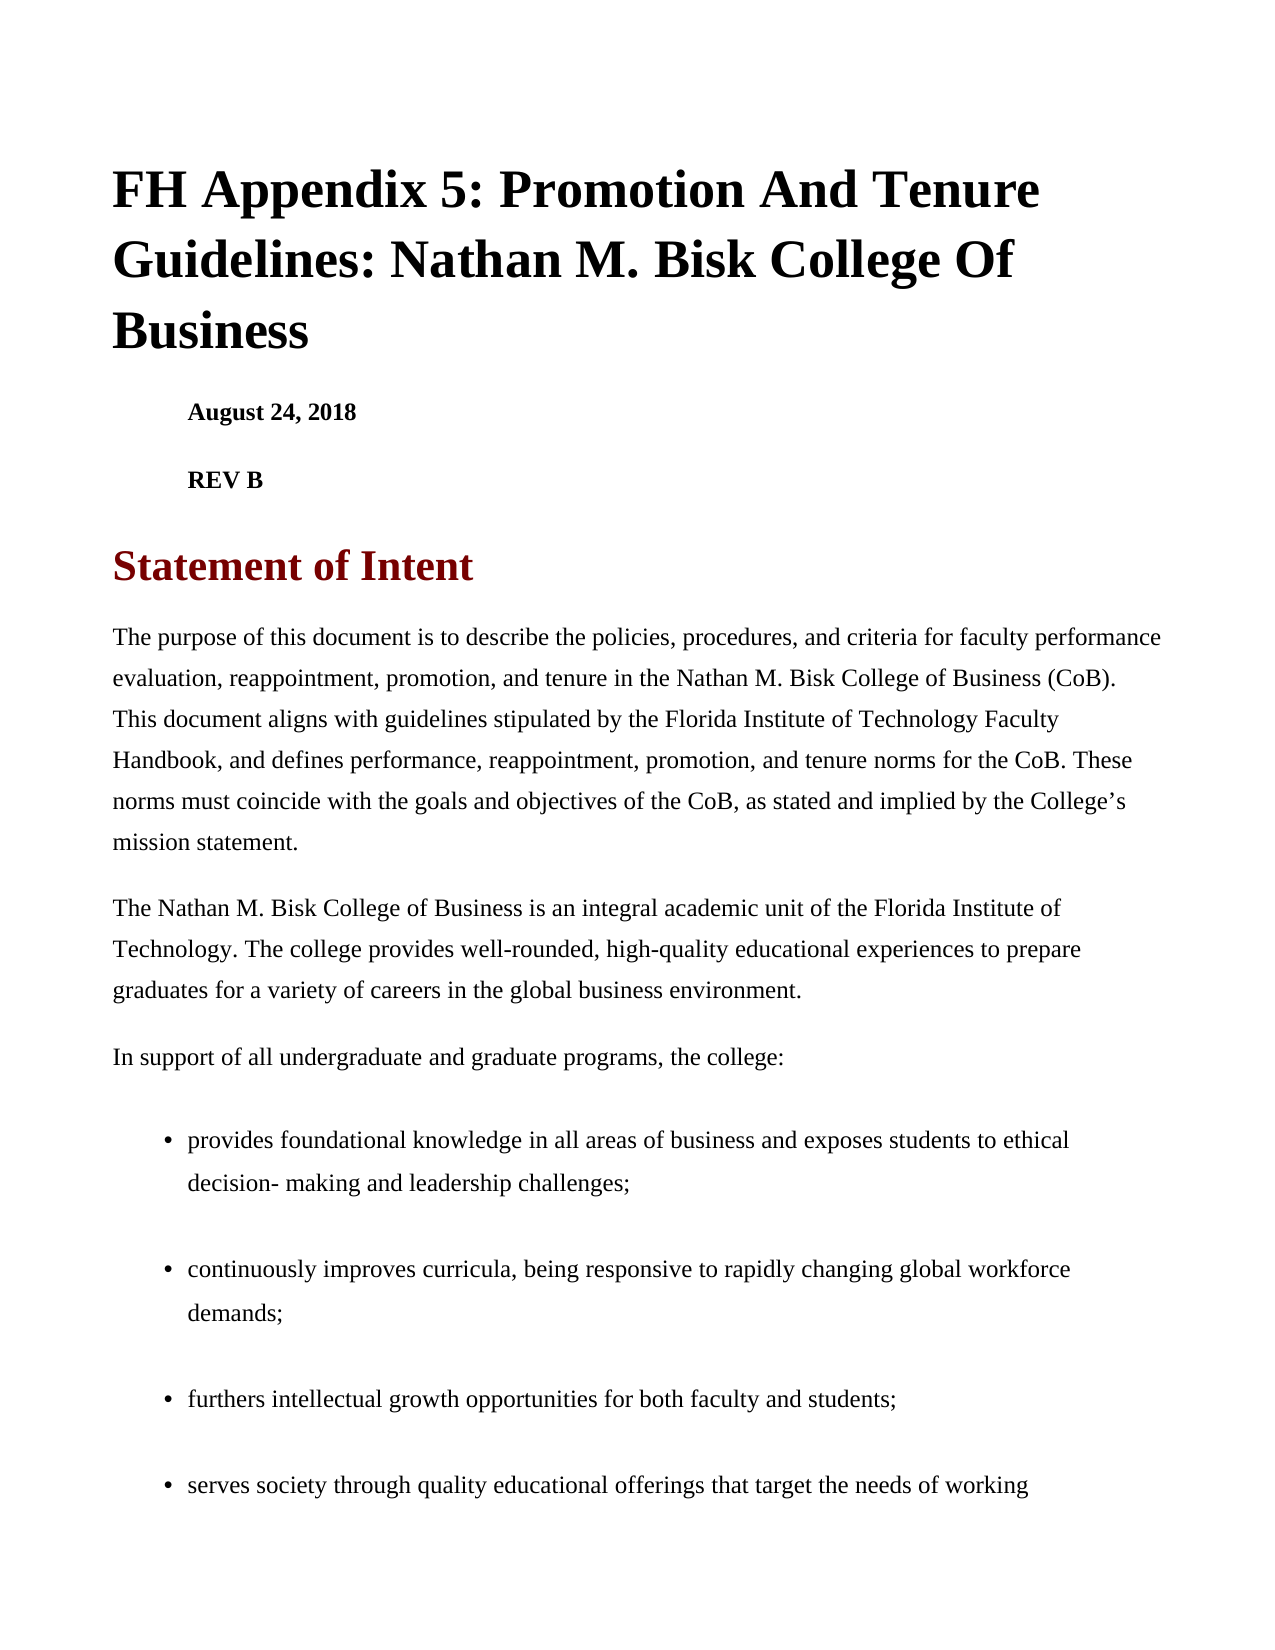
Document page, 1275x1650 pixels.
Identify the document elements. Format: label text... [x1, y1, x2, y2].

list furthers intellectual growth opportunities for both faculty and students; [163, 1384, 1104, 1413]
text Statement of Intent [112, 540, 1162, 590]
text The purpose of this document is to describe the policies, procedures, and criteria for faculty performance evaluation, reappointment, promotion, and tenure in the Nathan M. Bisk College of Business (CoB). This document aligns with guidelines stipulated by the Florida Institute of Technology Faculty Handbook, and defines performance, reappointment, promotion, and tenure norms for the CoB. These norms must coincide with the goals and objectives of the CoB, as stated and implied by the College’s mission statement. [112, 622, 1162, 856]
list continuously improves curricula, being responsive to rapidly changing global workforce demands; [163, 1254, 1104, 1326]
text The Nathan M. Bisk College of Business is an integral academic unit of the Florida Institute of Technology. The college provides well-rounded, high-quality educational experiences to prepare graduates for a variety of careers in the global business environment. [112, 893, 1131, 1004]
text REV B [187, 465, 1162, 493]
text FH Appendix 5: Promotion And Tenure Guidelines: Nathan M. Bisk College Of Business [112, 157, 1139, 360]
text In support of all undergraduate and graduate programs, the college: [112, 1042, 1162, 1071]
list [163, 1470, 1097, 1499]
list provides foundational knowledge in all areas of business and exposes students to ethical decision- making and leadership challenges; [163, 1125, 1104, 1197]
text August 24, 2018 [187, 397, 1162, 426]
